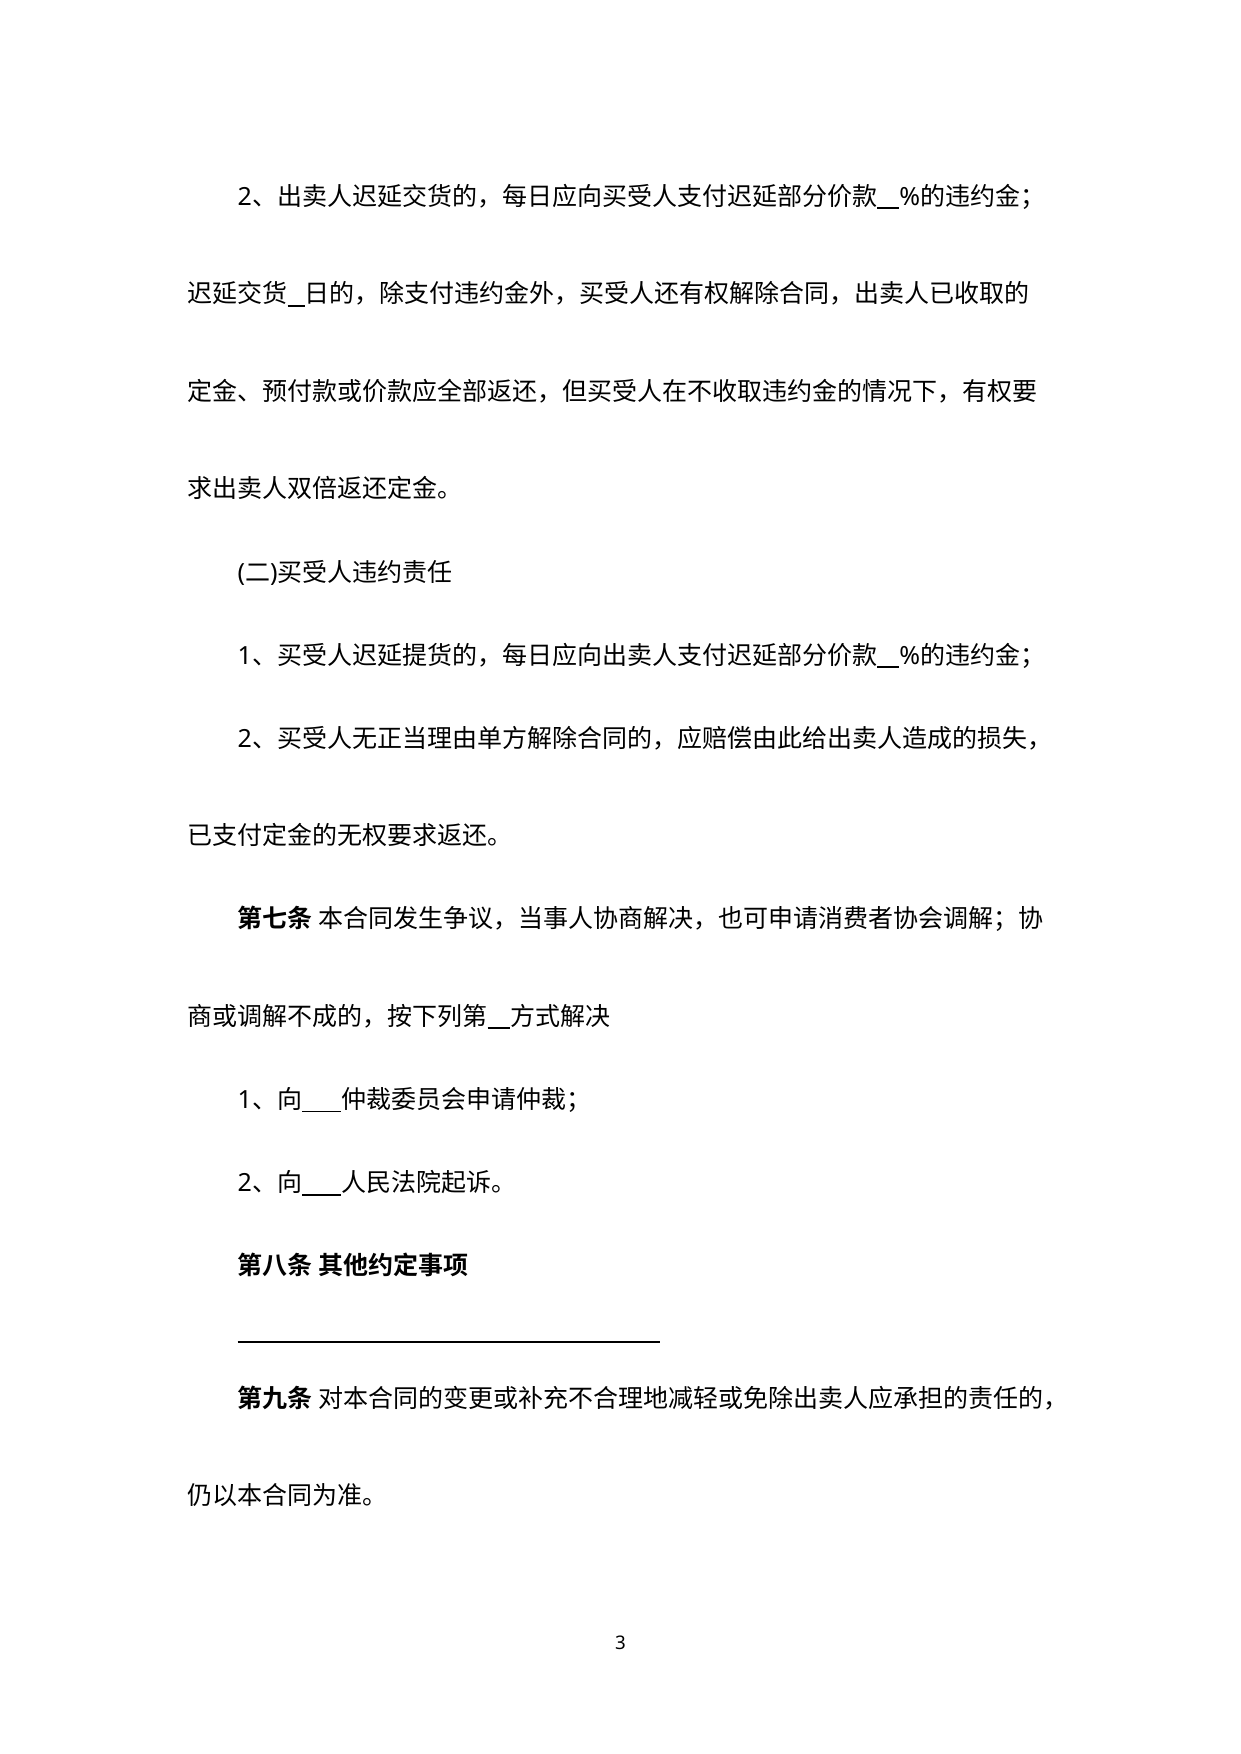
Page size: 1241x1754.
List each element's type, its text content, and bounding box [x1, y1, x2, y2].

text 1、买受人迟延提货的，每日应向出卖人支付迟延部分价款 %的违约金； [187, 621, 1053, 686]
text 2、向 人民法院起诉。 [187, 1148, 1053, 1213]
text (二)买受人违约责任 [187, 538, 1053, 603]
text 2、出卖人迟延交货的，每日应向买受人支付迟延部分价款 %的违约金；迟延交货 日的，除支付违约金外，买受人还有权解除合同，出卖人已收取的定金、预付款或价款应全部返还，但买受人在不收取违约金的情况下，有权要求出卖人双倍返还定金。 [187, 162, 1053, 519]
text 2、买受人无正当理由单方解除合同的，应赔偿由此给出卖人造成的损失，已支付定金的无权要求返还。 [187, 704, 1053, 866]
text 第八条 其他约定事项 [187, 1231, 1053, 1296]
text 第七条 本合同发生争议，当事人协商解决，也可申请消费者协会调解；协商或调解不成的，按下列第 方式解决 [187, 884, 1053, 1047]
text 第九条 对本合同的变更或补充不合理地减轻或免除出卖人应承担的责任的，仍以本合同为准。 [187, 1364, 1053, 1526]
text 1、向 仲裁委员会申请仲裁； [187, 1065, 1053, 1130]
